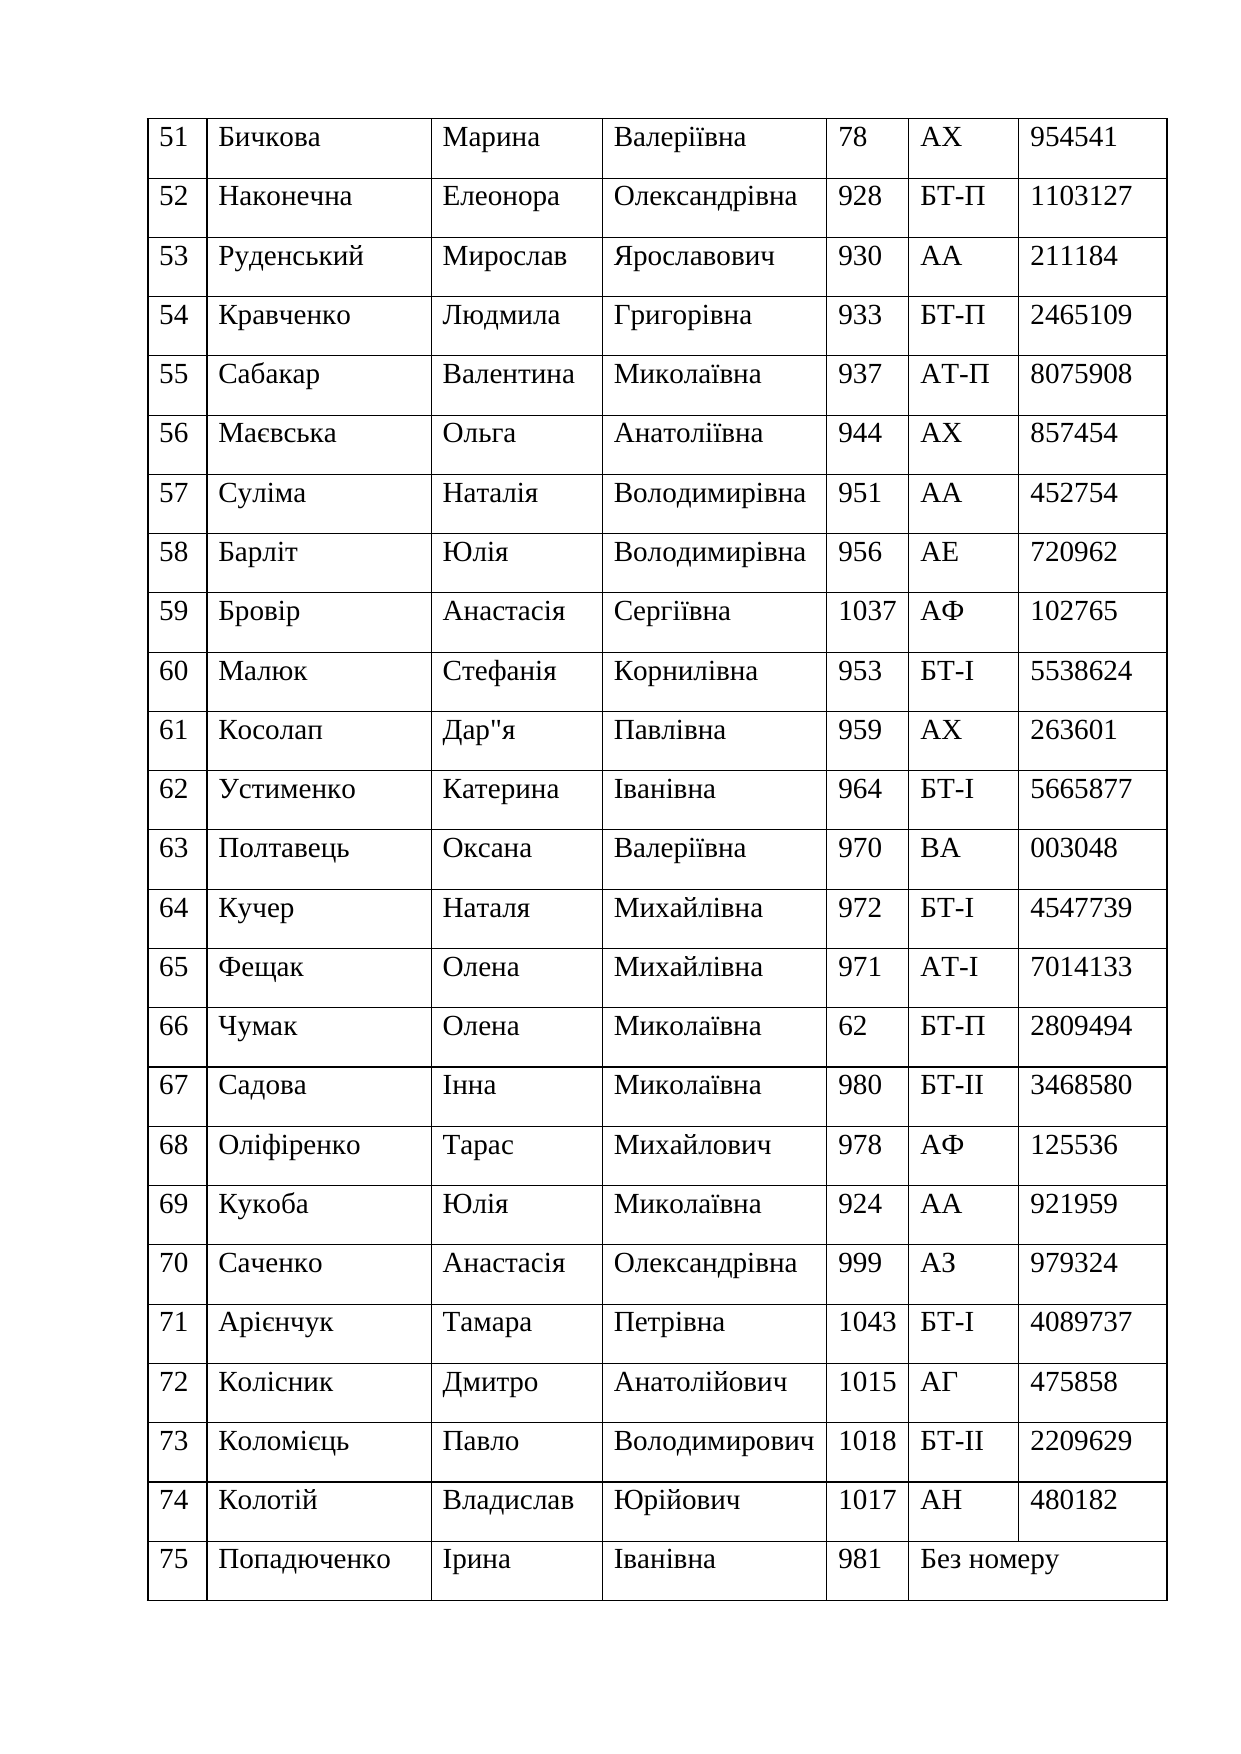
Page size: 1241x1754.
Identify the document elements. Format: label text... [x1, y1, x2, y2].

table_cell Косолап [208, 712, 431, 770]
table_cell 3468580 [1019, 1068, 1166, 1126]
table_cell 57 [149, 475, 206, 533]
table_cell Марина [432, 119, 602, 177]
table_cell 5665877 [1019, 771, 1166, 829]
table_cell Анатоліївна [603, 416, 826, 474]
table_cell 55 [149, 356, 206, 414]
table_cell Юлія [432, 534, 602, 592]
table_cell 1017 [827, 1483, 908, 1541]
table_cell Олександрівна [603, 179, 826, 237]
table_cell Суліма [208, 475, 431, 533]
table_cell БТ-І [909, 890, 1018, 948]
table_cell Стефанія [432, 653, 602, 711]
table_cell 978 [827, 1127, 908, 1185]
table_cell Михайлівна [603, 949, 826, 1007]
table_cell БТ-ІІ [909, 1068, 1018, 1126]
table_cell Іванівна [603, 1542, 826, 1600]
table_cell 2809494 [1019, 1008, 1166, 1066]
table_cell Наталя [432, 890, 602, 948]
table_cell Петрівна [603, 1305, 826, 1363]
table_cell 63 [149, 830, 206, 889]
table_cell 58 [149, 534, 206, 592]
table_cell 1037 [827, 593, 908, 652]
table_cell Бичкова [208, 119, 431, 177]
table_cell БТ-І [909, 653, 1018, 711]
table_cell Корнилівна [603, 653, 826, 711]
table_cell 4089737 [1019, 1305, 1166, 1363]
table_cell 70 [149, 1245, 206, 1303]
table_cell Інна [432, 1068, 602, 1126]
table_cell Павло [432, 1423, 602, 1481]
table_cell 7014133 [1019, 949, 1166, 1007]
table_cell 928 [827, 179, 908, 237]
table_cell Юрійович [603, 1483, 826, 1541]
table_cell 959 [827, 712, 908, 770]
table_cell Кукоба [208, 1186, 431, 1244]
table_cell Ірина [432, 1542, 602, 1600]
table_cell 66 [149, 1008, 206, 1066]
table_cell 857454 [1019, 416, 1166, 474]
table_cell АЗ [909, 1245, 1018, 1303]
table_cell 1018 [827, 1423, 908, 1481]
table_cell 970 [827, 830, 908, 889]
table_cell Володимирівна [603, 475, 826, 533]
table_cell 480182 [1019, 1483, 1166, 1541]
table_cell Валеріївна [603, 119, 826, 177]
table_cell 1043 [827, 1305, 908, 1363]
table_cell 69 [149, 1186, 206, 1244]
table_cell Михайлович [603, 1127, 826, 1185]
table_cell Бровір [208, 593, 431, 652]
table_cell Оксана [432, 830, 602, 889]
table_cell АФ [909, 593, 1018, 652]
table_cell Павлівна [603, 712, 826, 770]
table_cell Арієнчук [208, 1305, 431, 1363]
table_cell 67 [149, 1068, 206, 1126]
table_cell 263601 [1019, 712, 1166, 770]
table_cell Попадюченко [208, 1542, 431, 1600]
table_cell 953 [827, 653, 908, 711]
table_cell АФ [909, 1127, 1018, 1185]
table_cell Михайлівна [603, 890, 826, 948]
table_cell БТ-П [909, 1008, 1018, 1066]
table_cell Олександрівна [603, 1245, 826, 1303]
table_cell 999 [827, 1245, 908, 1303]
table_cell Валеріївна [603, 830, 826, 889]
table_cell 62 [149, 771, 206, 829]
table_cell АА [909, 238, 1018, 296]
table_cell 2465109 [1019, 297, 1166, 355]
table_cell Миколаївна [603, 356, 826, 414]
table_cell ВА [909, 830, 1018, 889]
table_cell Наконечна [208, 179, 431, 237]
table_cell Коломієць [208, 1423, 431, 1481]
table_cell Іванівна [603, 771, 826, 829]
table_cell Олена [432, 1008, 602, 1066]
table_cell 75 [149, 1542, 206, 1600]
table_cell 980 [827, 1068, 908, 1126]
table_cell АА [909, 475, 1018, 533]
table_cell Анастасія [432, 1245, 602, 1303]
table_cell 61 [149, 712, 206, 770]
table_cell БТ-П [909, 179, 1018, 237]
table_cell 933 [827, 297, 908, 355]
table_cell Барліт [208, 534, 431, 592]
table_cell БТ-ІІ [909, 1423, 1018, 1481]
table_cell АА [909, 1186, 1018, 1244]
table_cell АХ [909, 416, 1018, 474]
table_cell 60 [149, 653, 206, 711]
table_cell Чумак [208, 1008, 431, 1066]
table_cell 1015 [827, 1364, 908, 1422]
table_cell Дмитро [432, 1364, 602, 1422]
table_cell 59 [149, 593, 206, 652]
table_cell Владислав [432, 1483, 602, 1541]
table_cell 921959 [1019, 1186, 1166, 1244]
table_cell Валентина [432, 356, 602, 414]
table_cell 956 [827, 534, 908, 592]
table_cell Сабакар [208, 356, 431, 414]
table_cell АЕ [909, 534, 1018, 592]
table_cell 944 [827, 416, 908, 474]
table_cell 54 [149, 297, 206, 355]
table_cell 4547739 [1019, 890, 1166, 948]
table_cell Миколаївна [603, 1068, 826, 1126]
table_cell 68 [149, 1127, 206, 1185]
table_cell 65 [149, 949, 206, 1007]
table_cell Миколаївна [603, 1008, 826, 1066]
table_cell АТ-І [909, 949, 1018, 1007]
table_cell 102765 [1019, 593, 1166, 652]
table_cell Наталія [432, 475, 602, 533]
table_cell Кравченко [208, 297, 431, 355]
table_cell Ярославович [603, 238, 826, 296]
table_cell Сергіївна [603, 593, 826, 652]
table_cell 125536 [1019, 1127, 1166, 1185]
table_cell 211184 [1019, 238, 1166, 296]
table_cell Володимирівна [603, 534, 826, 592]
table_cell 74 [149, 1483, 206, 1541]
table_cell Тарас [432, 1127, 602, 1185]
table_cell Устименко [208, 771, 431, 829]
table_cell 71 [149, 1305, 206, 1363]
table_cell Анастасія [432, 593, 602, 652]
table_cell 971 [827, 949, 908, 1007]
table_cell 53 [149, 238, 206, 296]
table_cell 954541 [1019, 119, 1166, 177]
table_cell 64 [149, 890, 206, 948]
table_cell Тамара [432, 1305, 602, 1363]
table_cell АХ [909, 119, 1018, 177]
table_cell 52 [149, 179, 206, 237]
table_cell 972 [827, 890, 908, 948]
table_cell Садова [208, 1068, 431, 1126]
table_cell 78 [827, 119, 908, 177]
table_cell БТ-І [909, 771, 1018, 829]
table_cell АТ-П [909, 356, 1018, 414]
table_cell Колотій [208, 1483, 431, 1541]
table_cell 924 [827, 1186, 908, 1244]
table_cell АХ [909, 712, 1018, 770]
table_cell АН [909, 1483, 1018, 1541]
table_cell 979324 [1019, 1245, 1166, 1303]
table_cell 1103127 [1019, 179, 1166, 237]
table_cell 73 [149, 1423, 206, 1481]
table_cell 51 [149, 119, 206, 177]
table_cell Юлія [432, 1186, 602, 1244]
table_cell Ольга [432, 416, 602, 474]
table_cell Олена [432, 949, 602, 1007]
table_cell Миколаївна [603, 1186, 826, 1244]
table_cell 003048 [1019, 830, 1166, 889]
table_cell 62 [827, 1008, 908, 1066]
table_cell 930 [827, 238, 908, 296]
table_cell АГ [909, 1364, 1018, 1422]
table_cell Малюк [208, 653, 431, 711]
table_cell Саченко [208, 1245, 431, 1303]
table_cell Володимирович [603, 1423, 826, 1481]
table_cell БТ-І [909, 1305, 1018, 1363]
table_cell Анатолійович [603, 1364, 826, 1422]
table_cell Григорівна [603, 297, 826, 355]
table_cell 475858 [1019, 1364, 1166, 1422]
table_cell Без номеру [909, 1542, 1166, 1600]
table_cell Фещак [208, 949, 431, 1007]
table_cell 981 [827, 1542, 908, 1600]
table_cell 937 [827, 356, 908, 414]
table_cell Катерина [432, 771, 602, 829]
table_cell 720962 [1019, 534, 1166, 592]
table_cell Маєвська [208, 416, 431, 474]
table_cell 452754 [1019, 475, 1166, 533]
table_cell 5538624 [1019, 653, 1166, 711]
table_cell Мирослав [432, 238, 602, 296]
table_cell 951 [827, 475, 908, 533]
table_cell 56 [149, 416, 206, 474]
table_cell Елеонора [432, 179, 602, 237]
table_cell 72 [149, 1364, 206, 1422]
table_cell 964 [827, 771, 908, 829]
table_cell БТ-П [909, 297, 1018, 355]
table_cell Полтавець [208, 830, 431, 889]
table_cell Оліфіренко [208, 1127, 431, 1185]
table_cell 2209629 [1019, 1423, 1166, 1481]
table_cell Дар"я [432, 712, 602, 770]
table_cell Колісник [208, 1364, 431, 1422]
table_cell 8075908 [1019, 356, 1166, 414]
table_cell Кучер [208, 890, 431, 948]
table_cell Руденський [208, 238, 431, 296]
table_cell Людмила [432, 297, 602, 355]
